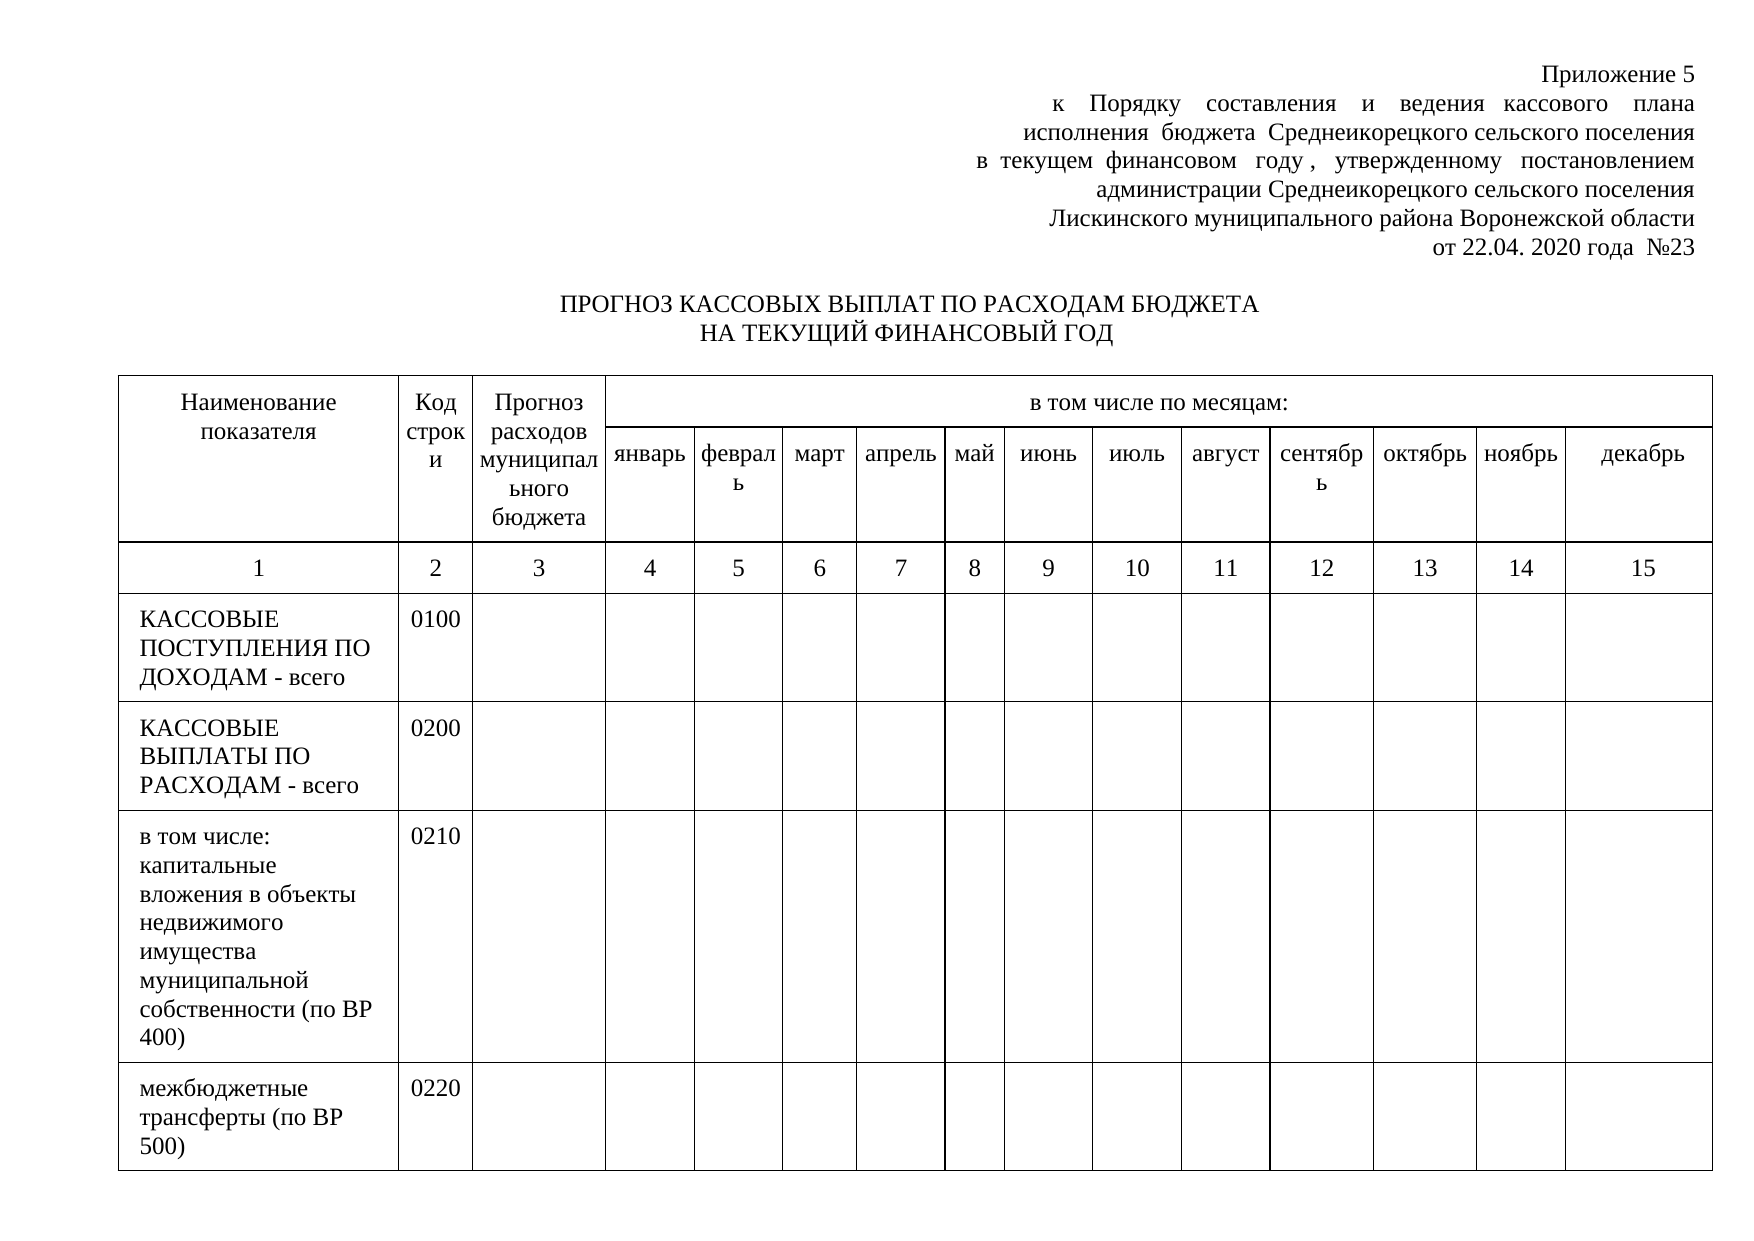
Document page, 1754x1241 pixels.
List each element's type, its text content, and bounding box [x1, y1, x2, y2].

table_cell [695, 702, 782, 809]
table_cell 0200 [399, 702, 472, 809]
table_cell [1374, 811, 1476, 1062]
table_header Код строки [399, 376, 472, 541]
table_cell [606, 1063, 694, 1170]
table_cell [473, 702, 605, 809]
table_cell [1271, 811, 1373, 1062]
table_cell [695, 1063, 782, 1170]
table_cell сентябрь [1271, 428, 1373, 541]
table_cell 7 [857, 543, 944, 592]
table_cell [783, 702, 856, 809]
table_cell [606, 811, 694, 1062]
table_cell [1566, 594, 1712, 701]
table_cell август [1182, 428, 1269, 541]
table_header в том числе по месяцам: [606, 376, 1712, 426]
table_cell [695, 594, 782, 701]
table_cell [1182, 1063, 1269, 1170]
table_header Прогноз расходов муниципального бюджета [473, 376, 605, 541]
table_cell [1271, 594, 1373, 701]
table_cell февраль [695, 428, 782, 541]
table_cell [1182, 811, 1269, 1062]
table_cell [1374, 702, 1476, 809]
table_cell [1374, 1063, 1476, 1170]
table_cell [857, 594, 944, 701]
table_cell [1374, 594, 1476, 701]
table_cell 5 [695, 543, 782, 592]
table_cell [473, 594, 605, 701]
text НА ТЕКУЩИЙ ФИНАНСОВЫЙ ГОД [118, 318, 1695, 347]
table_cell [1093, 811, 1181, 1062]
table_cell 1 [119, 543, 398, 592]
text ПРОГНОЗ КАССОВЫХ ВЫПЛАТ ПО РАСХОДАМ БЮДЖЕТА [118, 289, 1695, 318]
table_cell [473, 1063, 605, 1170]
table_cell [946, 594, 1004, 701]
table_cell [1271, 702, 1373, 809]
table_cell КАССОВЫЕ ВЫПЛАТЫ ПО РАСХОДАМ - всего [119, 702, 398, 809]
table_cell 9 [1005, 543, 1092, 592]
table_cell 14 [1477, 543, 1565, 592]
table_cell 2 [399, 543, 472, 592]
text Приложение 5 [118, 59, 1695, 88]
table_cell 0210 [399, 811, 472, 1062]
table_cell [1093, 702, 1181, 809]
table_cell июль [1093, 428, 1181, 541]
table_cell [1477, 594, 1565, 701]
table_cell апрель [857, 428, 944, 541]
text исполнения бюджета Среднеикорецкого сельского поселения [118, 117, 1695, 145]
table_cell в том числе: капитальные вложения в объекты недвижимого имущества муниципальной собственности (по ВР 400) [119, 811, 398, 1062]
table_cell [1477, 702, 1565, 809]
table_cell межбюджетные трансферты (по ВР 500) [119, 1063, 398, 1170]
table_cell [1093, 594, 1181, 701]
table_cell [857, 702, 944, 809]
text от 22.04. 2020 года №23 [118, 232, 1695, 260]
table_cell [1182, 594, 1269, 701]
table_cell декабрь [1566, 428, 1712, 541]
table_cell 8 [946, 543, 1004, 592]
table_cell КАССОВЫЕ ПОСТУПЛЕНИЯ ПО ДОХОДАМ - всего [119, 594, 398, 701]
table_cell январь [606, 428, 694, 541]
table_cell 15 [1566, 543, 1712, 592]
text Лискинского муниципального района Воронежской области [118, 203, 1695, 232]
table_cell июнь [1005, 428, 1092, 541]
table_cell [606, 594, 694, 701]
table_cell [1005, 594, 1092, 701]
table_cell [783, 811, 856, 1062]
text администрации Среднеикорецкого сельского поселения [118, 174, 1695, 203]
table_cell [1477, 1063, 1565, 1170]
table_cell 4 [606, 543, 694, 592]
table_cell [606, 702, 694, 809]
table_cell 12 [1271, 543, 1373, 592]
table_cell 13 [1374, 543, 1476, 592]
table_cell [1093, 1063, 1181, 1170]
table_cell [1005, 811, 1092, 1062]
table_cell [1005, 702, 1092, 809]
table_cell [1566, 811, 1712, 1062]
table_cell [857, 1063, 944, 1170]
table_cell 11 [1182, 543, 1269, 592]
table_cell [695, 811, 782, 1062]
table_cell [946, 1063, 1004, 1170]
text в текущем финансовом году , утвержденному постановлением [118, 145, 1695, 174]
table_cell [1271, 1063, 1373, 1170]
table_cell [1566, 1063, 1712, 1170]
table_cell ноябрь [1477, 428, 1565, 541]
table_cell март [783, 428, 856, 541]
table_cell [473, 811, 605, 1062]
table_cell [1477, 811, 1565, 1062]
table_cell [1566, 702, 1712, 809]
table_cell [1182, 702, 1269, 809]
table_cell [1005, 1063, 1092, 1170]
table_cell май [946, 428, 1004, 541]
table_cell 10 [1093, 543, 1181, 592]
table_cell 6 [783, 543, 856, 592]
table_cell 3 [473, 543, 605, 592]
text к Порядку составления и ведения кассового плана [118, 88, 1695, 117]
table_cell 0100 [399, 594, 472, 701]
table_cell октябрь [1374, 428, 1476, 541]
table_cell [783, 1063, 856, 1170]
table_cell [783, 594, 856, 701]
table_cell 0220 [399, 1063, 472, 1170]
table_cell [946, 702, 1004, 809]
table_cell [857, 811, 944, 1062]
table_cell [946, 811, 1004, 1062]
table_header Наименование показателя [119, 376, 398, 541]
